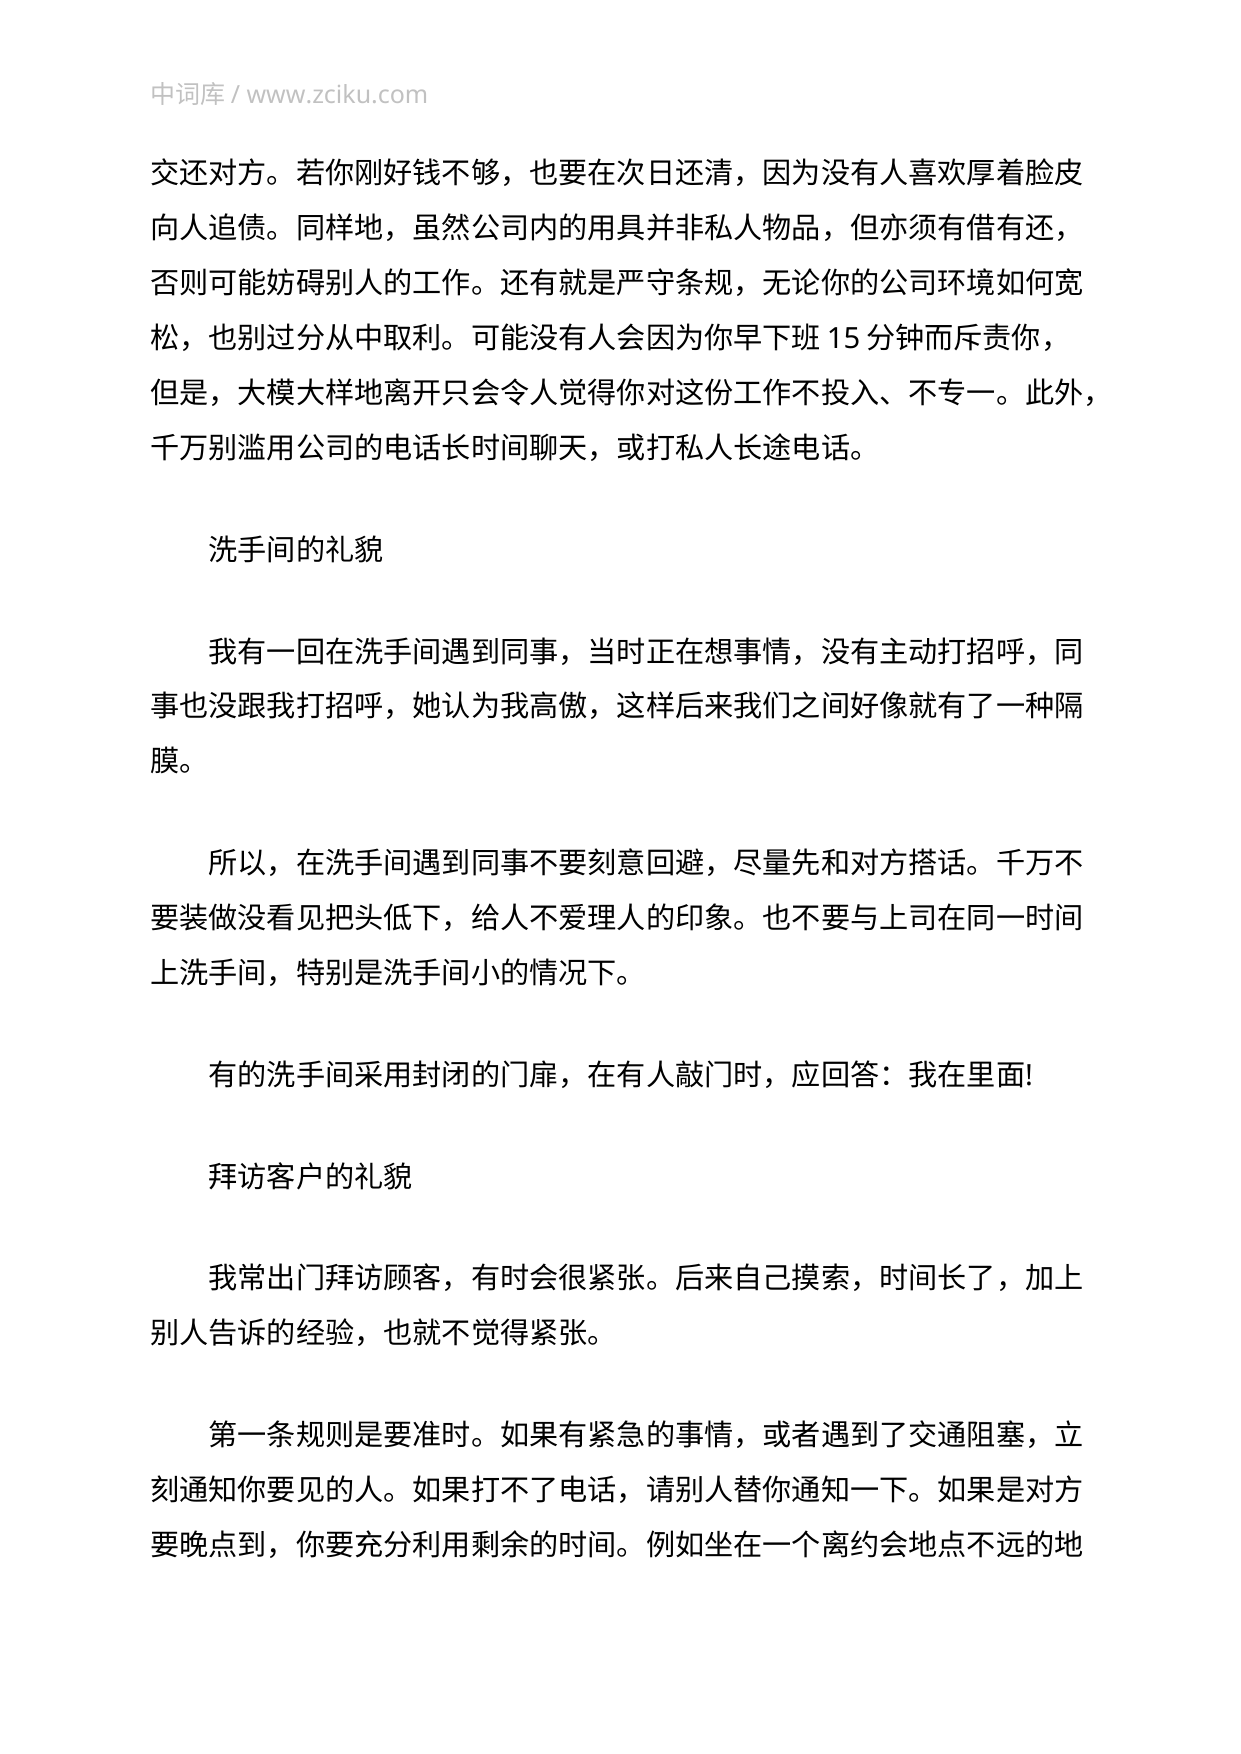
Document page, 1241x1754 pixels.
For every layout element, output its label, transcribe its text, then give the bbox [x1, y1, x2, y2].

text 有的洗手间采用封闭的门扉，在有人敲门时，应回答：我在里面! [150, 1051, 1090, 1094]
text 我常出门拜访顾客，有时会很紧张。后来自己摸索，时间长了，加上别人告诉的经验，也就不觉得紧张。 [150, 1255, 1090, 1352]
text 所以，在洗手间遇到同事不要刻意回避，尽量先和对方搭话。千万不要装做没看见把头低下，给人不爱理人的印象。也不要与上司在同一时间上洗手间，特别是洗手间小的情况下。 [150, 840, 1090, 992]
text 我有一回在洗手间遇到同事，当时正在想事情，没有主动打招呼，同事也没跟我打招呼，她认为我高傲，这样后来我们之间好像就有了一种隔膜。 [150, 628, 1090, 780]
text 洗手间的礼貌 [150, 526, 1090, 569]
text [150, 150, 1090, 467]
text 拜访客户的礼貌 [150, 1153, 1090, 1196]
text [150, 1412, 1090, 1564]
